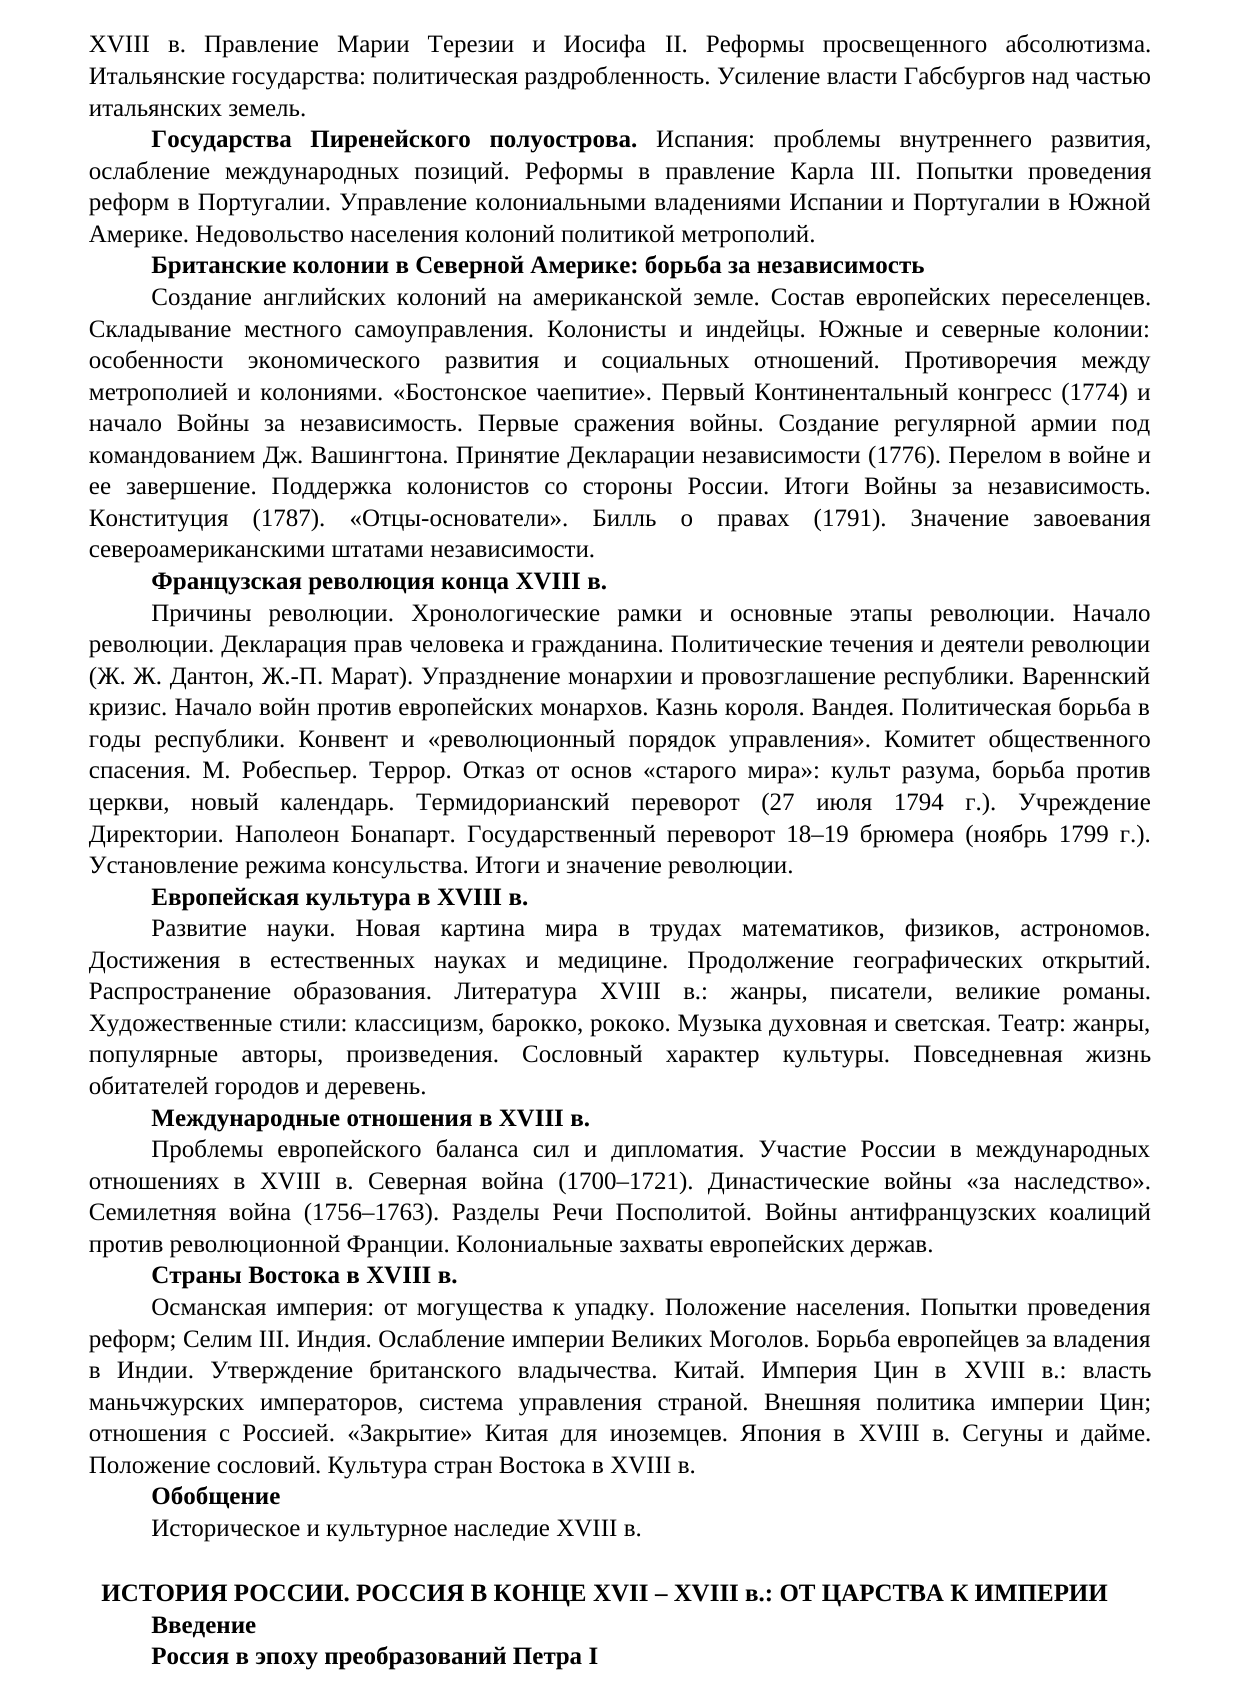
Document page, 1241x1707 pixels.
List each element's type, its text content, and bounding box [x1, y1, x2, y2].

text Обобщение [89, 1481, 1152, 1510]
text Историческое и культурное наследие XVIII в. [89, 1513, 1152, 1542]
text Россия в эпоху преобразований Петра I [89, 1641, 1152, 1670]
text Развитие науки. Новая картина мира в трудах математиков, физиков, астрономов. Достижения в естественных науках и медицине. Продолжение географических открытий. Распространение образования. Литература XVIII в.: жанры, писатели, великие романы. Художественные стили: классицизм, барокко, рококо. Музыка духовная и светская. Театр: жанры, популярные авторы, произведения. Сословный характер культуры. Повседневная жизнь обитателей городов и деревень. [89, 913, 1152, 1100]
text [89, 29, 1152, 121]
text Введение [89, 1610, 1152, 1638]
text Проблемы европейского баланса сил и дипломатия. Участие России в международных отношениях в XVIII в. Северная война (1700–1721). Династические войны «за наследство». Семилетняя война (1756–1763). Разделы Речи Посполитой. Войны антифранцузских коалиций против революционной Франции. Колониальные захваты европейских держав. [89, 1134, 1152, 1258]
text Страны Востока в XVIII в. [89, 1261, 1152, 1289]
text Международные отношения в XVIII в. [89, 1103, 1152, 1131]
text Французская революция конца XVIII в. [89, 566, 1152, 595]
text Государства Пиренейского полуострова. Испания: проблемы внутреннего развития, ослабление международных позиций. Реформы в правление Карла III. Попытки проведения реформ в Португалии. Управление колониальными владениями Испании и Португалии в Южной Америке. Недовольство населения колоний политикой метрополий. [89, 124, 1152, 248]
text Создание английских колоний на американской земле. Состав европейских переселенцев. Складывание местного самоуправления. Колонисты и индейцы. Южные и северные колонии: особенности экономического развития и социальных отношений. Противоречия между метрополией и колониями. «Бостонское чаепитие». Первый Континентальный конгресс (1774) и начало Войны за независимость. Первые сражения войны. Создание регулярной армии под командованием Дж. Вашингтона. Принятие Декларации независимости (1776). Перелом в войне и ее завершение. Поддержка колонистов со стороны России. Итоги Войны за независимость. Конституция (1787). «Отцы-основатели». Билль о правах (1791). Значение завоевания североамериканскими штатами независимости. [89, 282, 1152, 563]
text Причины революции. Хронологические рамки и основные этапы революции. Начало революции. Декларация прав человека и гражданина. Политические течения и деятели революции (Ж. Ж. Дантон, Ж.-П. Марат). Упразднение монархии и провозглашение республики. Вареннский кризис. Начало войн против европейских монархов. Казнь короля. Вандея. Политическая борьба в годы республики. Конвент и «революционный порядок управления». Комитет общественного спасения. М. Робеспьер. Террор. Отказ от основ «старого мира»: культ разума, борьба против церкви, новый календарь. Термидорианский переворот (27 июля 1794 г.). Учреждение Директории. Наполеон Бонапарт. Государственный переворот 18–19 брюмера (ноябрь 1799 г.). Установление режима консульства. Итоги и значение революции. [89, 598, 1152, 879]
text Европейская культура в XVIII в. [89, 882, 1152, 911]
text Османская империя: от могущества к упадку. Положение населения. Попытки проведения реформ; Селим III. Индия. Ослабление империи Великих Моголов. Борьба европейцев за владения в Индии. Утверждение британского владычества. Китай. Империя Цин в XVIII в.: власть маньчжурских императоров, система управления страной. Внешняя политика империи Цин; отношения с Россией. «Закрытие» Китая для иноземцев. Япония в XVIII в. Сегуны и дайме. Положение сословий. Культура стран Востока в XVIII в. [89, 1292, 1152, 1479]
text Британские колонии в Северной Америке: борьба за независимость [89, 251, 1152, 279]
text ИСТОРИЯ РОССИИ. РОССИЯ В КОНЦЕ XVII – XVIII в.: ОТ ЦАРСТВА К ИМПЕРИИ [101, 1578, 1152, 1607]
